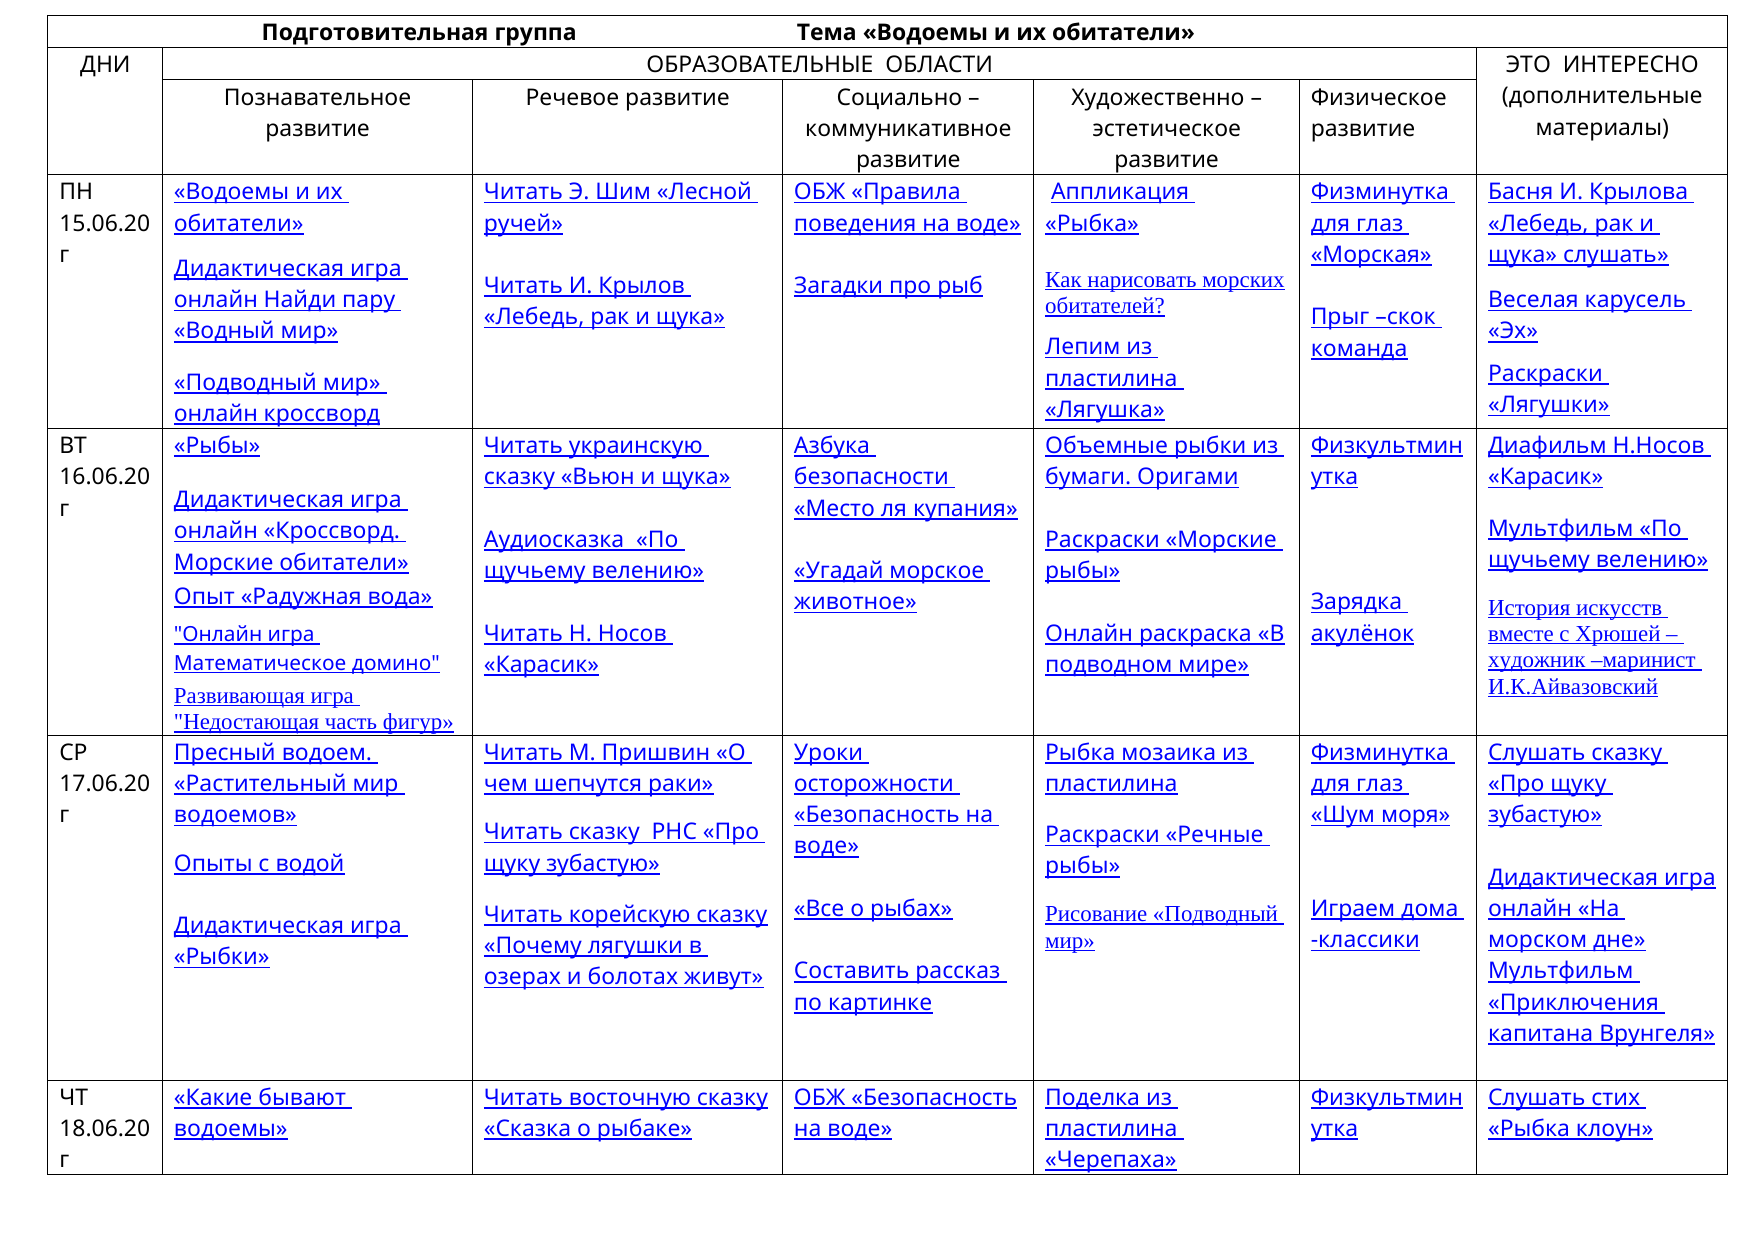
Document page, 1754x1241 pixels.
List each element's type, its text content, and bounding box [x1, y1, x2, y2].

table_cell ВТ 16.06.20г [48, 429, 162, 735]
table_cell ОБЖ «Правила поведения на воде» Загадки про рыб [783, 175, 1033, 428]
table_cell Азбука безопасности «Место ля купания» «Угадай морское животное» [783, 429, 1033, 735]
table_cell ОБРАЗОВАТЕЛЬНЫЕ ОБЛАСТИ [163, 48, 1476, 79]
table_cell «Рыбы» Дидактическая игра онлайн «Кроссворд. Морские обитатели» Опыт «Радужная вода» "Онлайн игра Математическое домино" Развивающая игра "Недостающая часть фигур» [163, 429, 472, 735]
table_cell Физминутка для глаз «Морская» Прыг –скок команда [1300, 175, 1476, 428]
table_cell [473, 1081, 782, 1174]
table_cell Уроки осторожности «Безопасность на воде» «Все о рыбах» Составить рассказ по картинке [783, 736, 1033, 1079]
table_cell Рыбка мозаика из пластилина Раскраски «Речные рыбы» Рисование «Подводный мир» [1034, 736, 1299, 1079]
table_cell Басня И. Крылова «Лебедь, рак и щука» слушать» Веселая карусель «Эх» Раскраски «Лягушки» [1477, 175, 1727, 428]
table_cell Физкультминутка Зарядка акулёнок [1300, 429, 1476, 735]
table_cell ЧТ 18.06.20г [48, 1081, 162, 1174]
table_cell «Водоемы и их обитатели» Дидактическая игра онлайн Найди пару «Водный мир» «Подводный мир» онлайн кроссворд [163, 175, 472, 428]
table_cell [1477, 1081, 1727, 1174]
table_cell Пресный водоем. «Растительный мир водоемов» Опыты с водой Дидактическая игра «Рыбки» [163, 736, 472, 1079]
table_cell Познавательное развитие [163, 80, 472, 174]
table_cell Речевое развитие [473, 80, 782, 174]
table_cell СР 17.06.20г [48, 736, 162, 1079]
table_cell ЭТО ИНТЕРЕСНО (дополнительные материалы) [1477, 48, 1727, 174]
table_cell ПН 15.06.20г [48, 175, 162, 428]
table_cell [163, 1081, 472, 1174]
table_cell Слушать сказку «Про щуку зубастую» Дидактическая игра онлайн «На морском дне» Мультфильм «Приключения капитана Врунгеля» [1477, 736, 1727, 1079]
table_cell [1034, 1081, 1299, 1174]
table_cell Физминутка для глаз «Шум моря» Играем дома -классики [1300, 736, 1476, 1079]
table_cell Читать М. Пришвин «О чем шепчутся раки» Читать сказку РНС «Про щуку зубастую» Читать корейскую сказку «Почему лягушки в озерах и болотах живут» [473, 736, 782, 1079]
table_cell Аппликация «Рыбка» Как нарисовать морских обитателей? Лепим из пластилина «Лягушка» [1034, 175, 1299, 428]
table_cell Физкультминутка [1300, 1081, 1476, 1174]
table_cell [783, 1081, 1033, 1174]
table_cell Диафильм Н.Носов «Карасик» Мультфильм «По щучьему велению» История искусств вместе с Хрюшей – художник –маринист И.К.Айвазовский [1477, 429, 1727, 735]
table_cell Физическое развитие [1300, 80, 1476, 174]
table_cell Художественно – эстетическое развитие [1034, 80, 1299, 174]
table_cell ДНИ [48, 48, 162, 174]
table_cell Читать украинскую сказку «Вьюн и щука» Аудиосказка «По щучьему велению» Читать Н. Носов «Карасик» [473, 429, 782, 735]
table_cell Объемные рыбки из бумаги. Оригами Раскраски «Морские рыбы» Онлайн раскраска «В подводном мире» [1034, 429, 1299, 735]
table_cell Социально – коммуникативное развитие [783, 80, 1033, 174]
table_cell Читать Э. Шим «Лесной ручей» Читать И. Крылов «Лебедь, рак и щука» [473, 175, 782, 428]
table_header Подготовительная группа Тема «Водоемы и их обитатели» [48, 16, 1727, 47]
